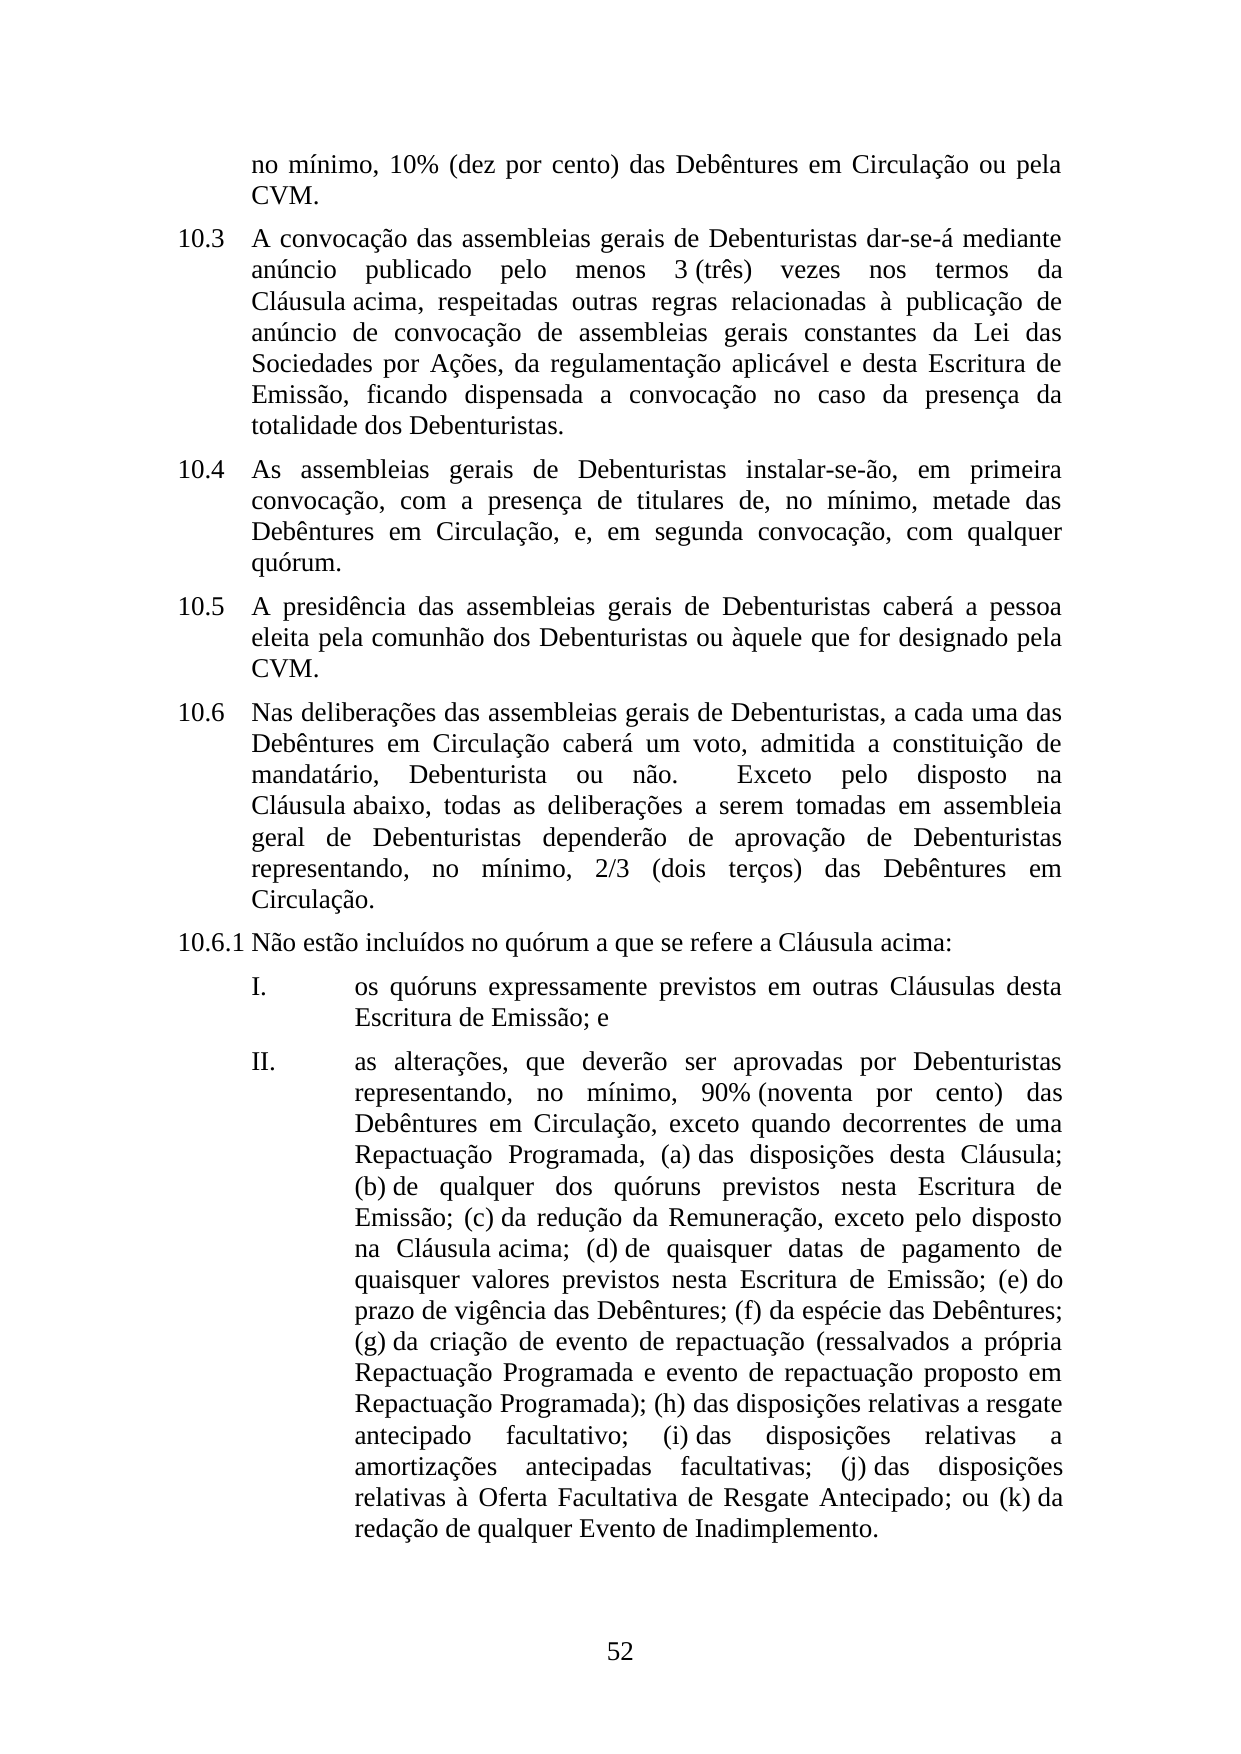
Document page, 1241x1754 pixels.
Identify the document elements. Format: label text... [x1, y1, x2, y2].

list os quóruns expressamente previstos em outras Cláusulas desta Escritura de Emissão; e [251, 970, 1063, 1032]
list As assembleias gerais de Debenturistas instalar-se-ão, em primeira convocação, com a presença de titulares de, no mínimo, metade das Debêntures em Circulação, e, em segunda convocação, com qualquer quórum. [177, 453, 1063, 578]
list as alterações, que deverão ser aprovadas por Debenturistas representando, no mínimo, 90% (noventa por cento) das Debêntures em Circulação, exceto quando decorrentes de uma Repactuação Programada, (a) das disposições desta Cláusula; (b) de qualquer dos quóruns previstos nesta Escritura de Emissão; (c) da redução da Remuneração, exceto pelo disposto na Cláusula 7.13.2 acima; (d) de quaisquer datas de pagamento de quaisquer valores previstos nesta Escritura de Emissão; (e) do prazo de vigência das Debêntures; (f) da espécie das Debêntures; (g) da criação de evento de repactuação (ressalvados a própria Repactuação Programada e evento de repactuação proposto em Repactuação Programada); (h) das disposições relativas a resgate antecipado facultativo; (i) das disposições relativas a amortizações antecipadas facultativas; (j) das disposições relativas à Oferta Facultativa de Resgate Antecipado; ou (k) da redação de qualquer Evento de Inadimplemento. [251, 1045, 1063, 1543]
list Não estão incluídos no quórum a que se refere a Cláusula 10.6 acima: [177, 927, 1063, 958]
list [177, 148, 1063, 210]
list Nas deliberações das assembleias gerais de Debenturistas, a cada uma das Debêntures em Circulação caberá um voto, admitida a constituição de mandatário, Debenturista ou não. Exceto pelo disposto na Cláusula 10.6.1 abaixo, todas as deliberações a serem tomadas em assembleia geral de Debenturistas dependerão de aprovação de Debenturistas representando, no mínimo, 2/3 (dois terços) das Debêntures em Circulação. [177, 696, 1063, 914]
list A presidência das assembleias gerais de Debenturistas caberá a pessoa eleita pela comunhão dos Debenturistas ou àquele que for designado pela CVM. [177, 590, 1063, 683]
list A convocação das assembleias gerais de Debenturistas dar-se-á mediante anúncio publicado pelo menos 3 (três) vezes nos termos da Cláusula 7.26 acima, respeitadas outras regras relacionadas à publicação de anúncio de convocação de assembleias gerais constantes da Lei das Sociedades por Ações, da regulamentação aplicável e desta Escritura de Emissão, ficando dispensada a convocação no caso da presença da totalidade dos Debenturistas. [177, 222, 1063, 441]
